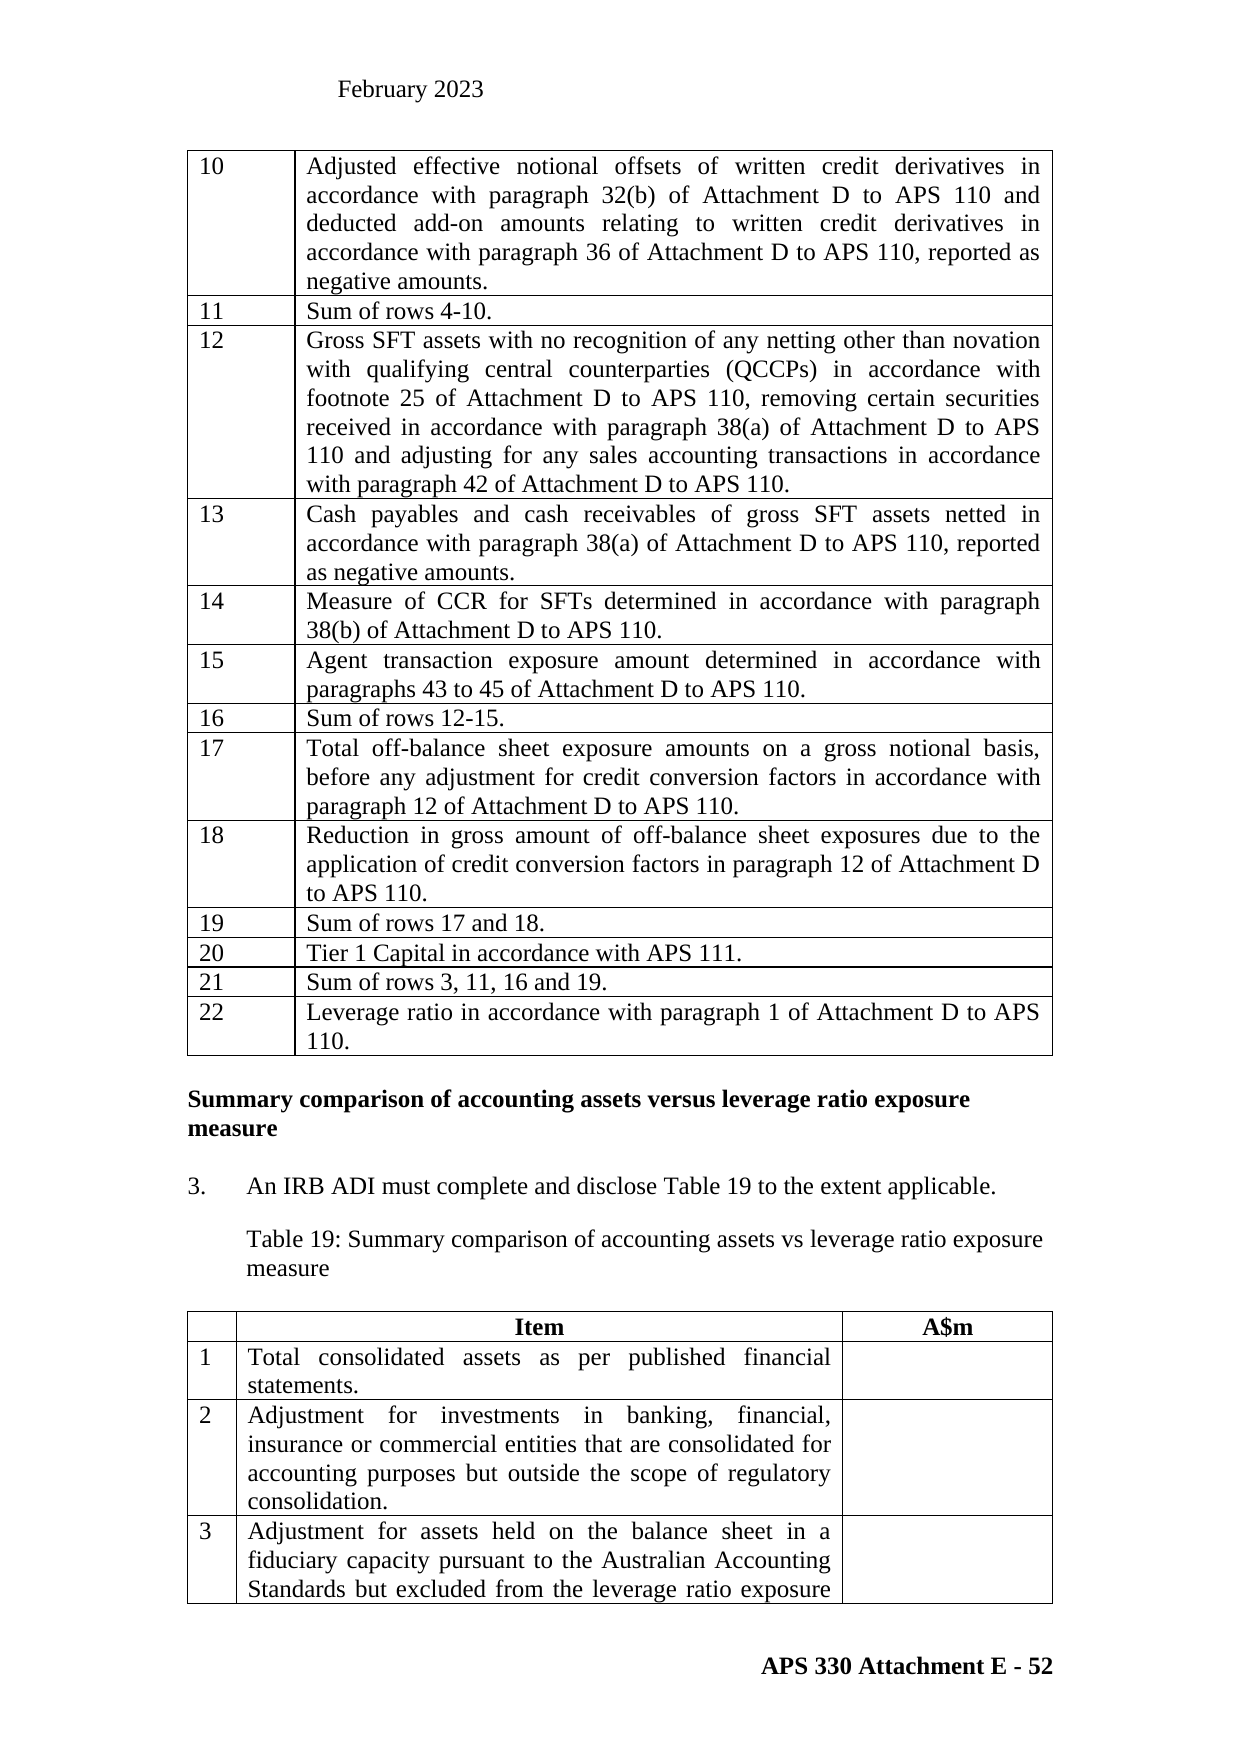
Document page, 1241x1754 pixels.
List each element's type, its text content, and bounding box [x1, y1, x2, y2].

table_cell 12 [188, 326, 294, 498]
table_cell 19 [188, 908, 294, 937]
table_cell 10 [188, 151, 294, 295]
table_cell Sum of rows 3, 11, 16 and 19. [296, 968, 1052, 996]
table_cell 18 [188, 821, 294, 907]
table_cell Sum of rows 12-15. [296, 704, 1052, 732]
table_cell Agent transaction exposure amount determined in accordance with paragraphs 43 to 45 of Attachment D to APS 110. [296, 645, 1052, 702]
table_cell 1 [188, 1342, 236, 1399]
list Table 19: Summary comparison of accounting assets vs leverage ratio exposure measure [246, 1224, 1053, 1282]
table_cell [843, 1400, 1052, 1515]
table_cell Tier 1 Capital in accordance with APS 111. [296, 938, 1052, 966]
table_header [188, 1312, 236, 1341]
text An IRB ADI must complete and disclose Table 19 to the extent applicable. [187, 1171, 1053, 1199]
table_cell 21 [188, 968, 294, 996]
table_cell Sum of rows 4-10. [296, 296, 1052, 324]
table_cell Total off-balance sheet exposure amounts on a gross notional basis, before any adjustment for credit conversion factors in accordance with paragraph 12 of Attachment D to APS 110. [296, 733, 1052, 819]
table_cell 20 [188, 938, 294, 966]
table_cell 11 [188, 296, 294, 324]
table_cell Sum of rows 17 and 18. [296, 908, 1052, 937]
table_header A$m [843, 1312, 1052, 1341]
table_cell [843, 1516, 1052, 1602]
table_cell 3 [188, 1516, 236, 1602]
table_cell 13 [188, 499, 294, 585]
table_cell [237, 1516, 842, 1602]
table_cell Gross SFT assets with no recognition of any netting other than novation with qualifying central counterparties (QCCPs) in accordance with footnote 25 of Attachment D to APS 110, removing certain securities received in accordance with paragraph 38(a) of Attachment D to APS 110 and adjusting for any sales accounting transactions in accordance with paragraph 42 of Attachment D to APS 110. [296, 326, 1052, 498]
table_cell Adjusted effective notional offsets of written credit derivatives in accordance with paragraph 32(b) of Attachment D to APS 110 and deducted add-on amounts relating to written credit derivatives in accordance with paragraph 36 of Attachment D to APS 110, reported as negative amounts. [296, 151, 1052, 295]
table_cell 2 [188, 1400, 236, 1515]
table_cell 17 [188, 733, 294, 819]
table_cell [843, 1342, 1052, 1399]
table_cell Cash payables and cash receivables of gross SFT assets netted in accordance with paragraph 38(a) of Attachment D to APS 110, reported as negative amounts. [296, 499, 1052, 585]
table_cell Adjustment for investments in banking, financial, insurance or commercial entities that are consolidated for accounting purposes but outside the scope of regulatory consolidation. [237, 1400, 842, 1515]
table_cell 15 [188, 645, 294, 702]
table_cell Reduction in gross amount of off-balance sheet exposures due to the application of credit conversion factors in paragraph 12 of Attachment D to APS 110. [296, 821, 1052, 907]
table_header Item [237, 1312, 842, 1341]
table_cell 14 [188, 586, 294, 644]
table_cell 16 [188, 704, 294, 732]
table_cell Total consolidated assets as per published financial statements. [237, 1342, 842, 1399]
table_cell Measure of CCR for SFTs determined in accordance with paragraph 38(b) of Attachment D to APS 110. [296, 586, 1052, 644]
table_cell 22 [188, 997, 294, 1055]
text Summary comparison of accounting assets versus leverage ratio exposure measure [187, 1084, 1053, 1142]
table_cell Leverage ratio in accordance with paragraph 1 of Attachment D to APS 110. [296, 997, 1052, 1055]
